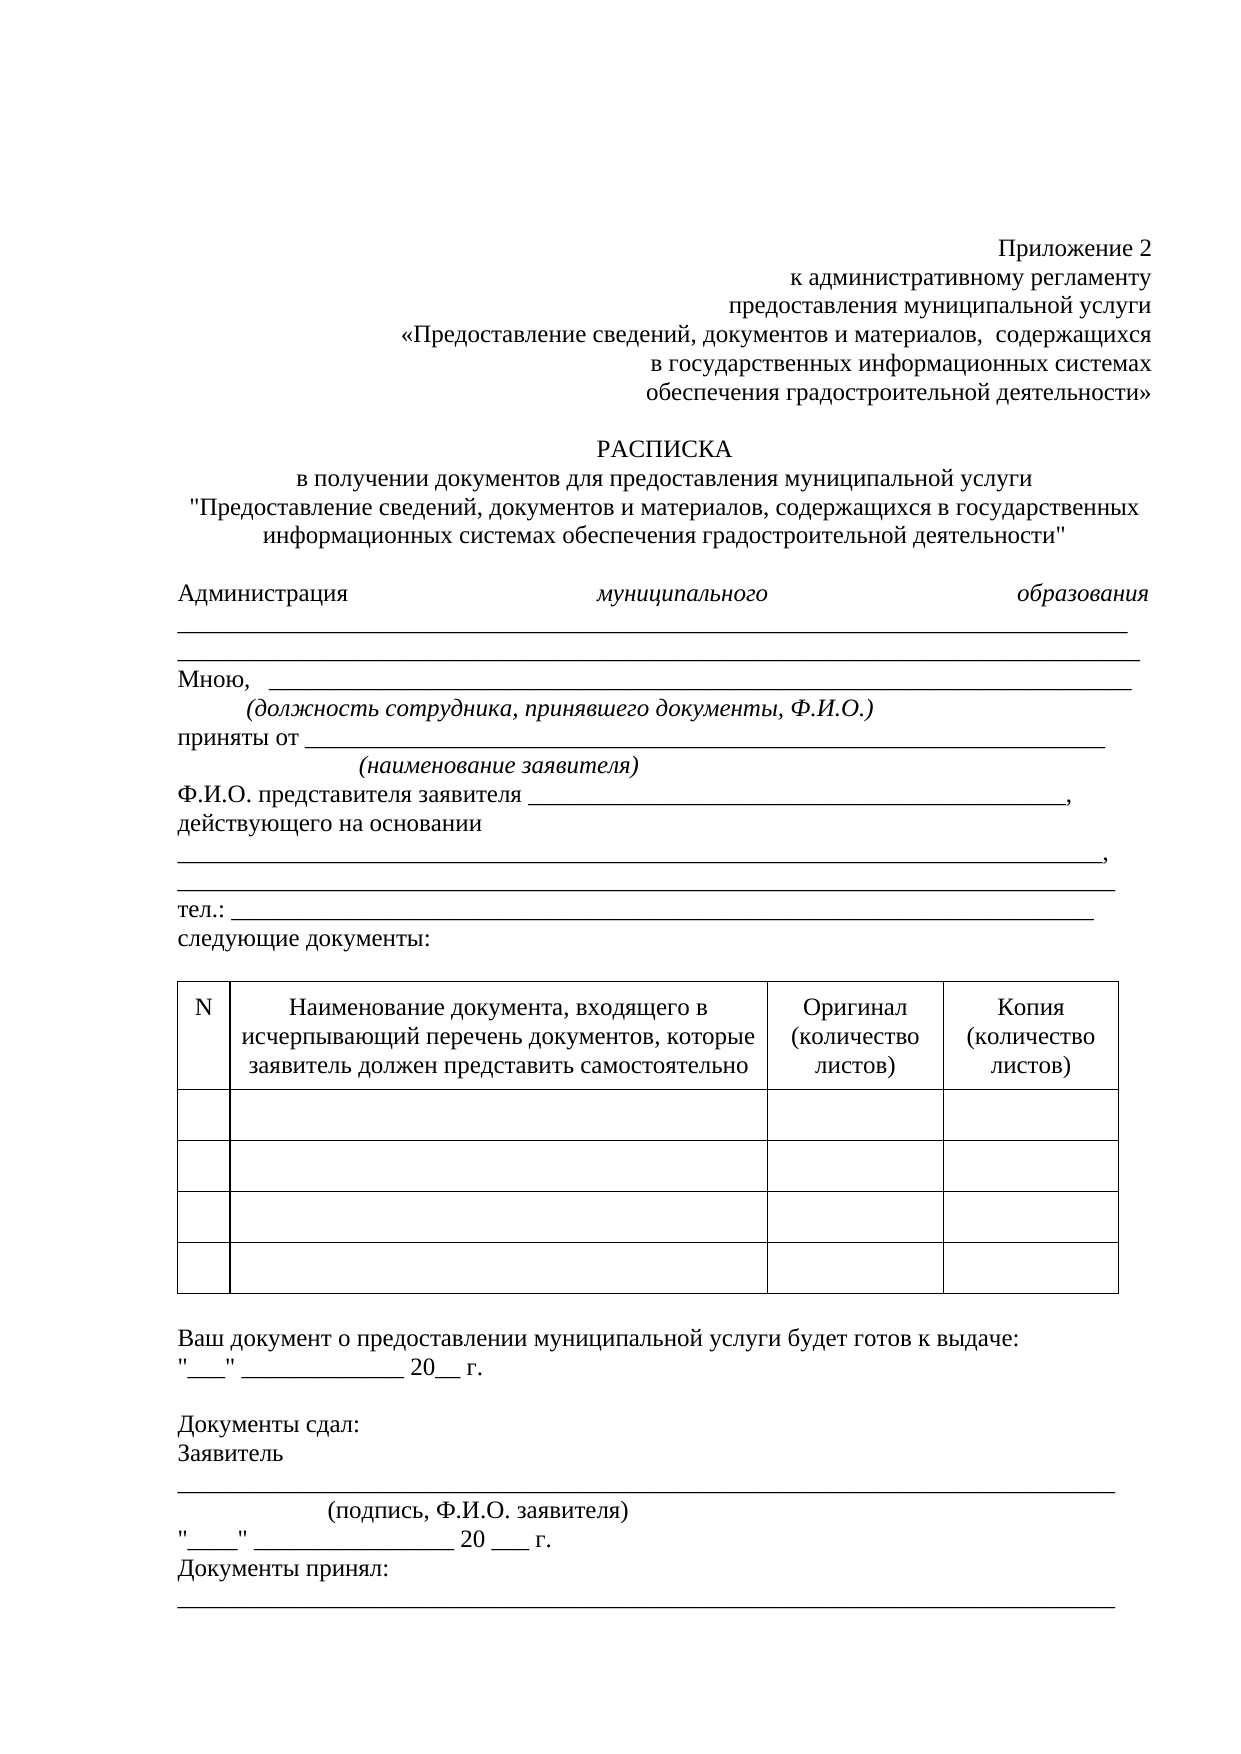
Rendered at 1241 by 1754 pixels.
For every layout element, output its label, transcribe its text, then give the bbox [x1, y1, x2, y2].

table_cell [768, 1141, 943, 1191]
text Заявитель [177, 1438, 1152, 1467]
text ___________________________________________________________________________ [177, 866, 1152, 894]
text РАСПИСКА [177, 434, 1152, 463]
text "___" _____________ 20__ г. [177, 1352, 1152, 1381]
text Приложение 2 [177, 233, 1152, 262]
text "Предоставление сведений, документов и материалов, содержащихся в государственных информационных системах обеспечения градостроительной деятельности" [177, 492, 1152, 549]
text к административному регламенту [177, 262, 1152, 291]
text в государственных информационных системах [177, 348, 1152, 377]
text Ф.И.О. представителя заявителя ___________________________________________, [177, 779, 1152, 808]
table_cell [178, 1090, 229, 1140]
table_cell [768, 1243, 943, 1293]
text тел.: _____________________________________________________________________ [177, 894, 1152, 923]
text (наименование заявителя) [177, 751, 1152, 779]
table_cell [178, 1141, 229, 1191]
text (подпись, Ф.И.О. заявителя) [177, 1496, 1152, 1524]
table_cell [231, 1192, 767, 1242]
text Документы принял: [177, 1553, 1152, 1582]
table_header Наименование документа, входящего в исчерпывающий перечень документов, которые заявитель должен представить самостоятельно [231, 982, 767, 1089]
table_header Копия (количество листов) [944, 982, 1118, 1089]
table_cell [231, 1243, 767, 1293]
table_cell [178, 1192, 229, 1242]
table_cell [231, 1141, 767, 1191]
text ___________________________________________________________________________ [177, 1582, 1152, 1611]
text предоставления муниципальной услуги [177, 291, 1152, 319]
text ___________________________________________________________________________ [177, 1467, 1152, 1496]
text (должность сотрудника, принявшего документы, Ф.И.О.) [177, 693, 1152, 722]
text действующего на основании [177, 808, 1152, 837]
table_cell [944, 1192, 1118, 1242]
table_header Оригинал (количество листов) [768, 982, 943, 1089]
text «Предоставление сведений, документов и материалов, содержащихся [177, 319, 1152, 348]
text Документы сдал: [177, 1409, 1152, 1438]
table_cell [768, 1192, 943, 1242]
table_cell [944, 1243, 1118, 1293]
text Мною, _____________________________________________________________________ [177, 664, 1152, 693]
text "____" ________________ 20 ___ г. [177, 1524, 1152, 1553]
text __________________________________________________________________________, [177, 837, 1152, 866]
table_header N [178, 982, 229, 1089]
text Администрация муниципального образования ____________________________________________________________________________ [177, 578, 1152, 636]
table_cell [231, 1090, 767, 1140]
text следующие документы: [177, 923, 1152, 952]
text Ваш документ о предоставлении муниципальной услуги будет готов к выдаче: [177, 1323, 1152, 1352]
text обеспечения градостроительной деятельности» [177, 377, 1152, 406]
text приняты от ________________________________________________________________ [177, 722, 1152, 751]
text _____________________________________________________________________________ [177, 636, 1152, 664]
table_cell [944, 1090, 1118, 1140]
text в получении документов для предоставления муниципальной услуги [177, 463, 1152, 492]
table_cell [178, 1243, 229, 1293]
table_cell [944, 1141, 1118, 1191]
table_cell [768, 1090, 943, 1140]
